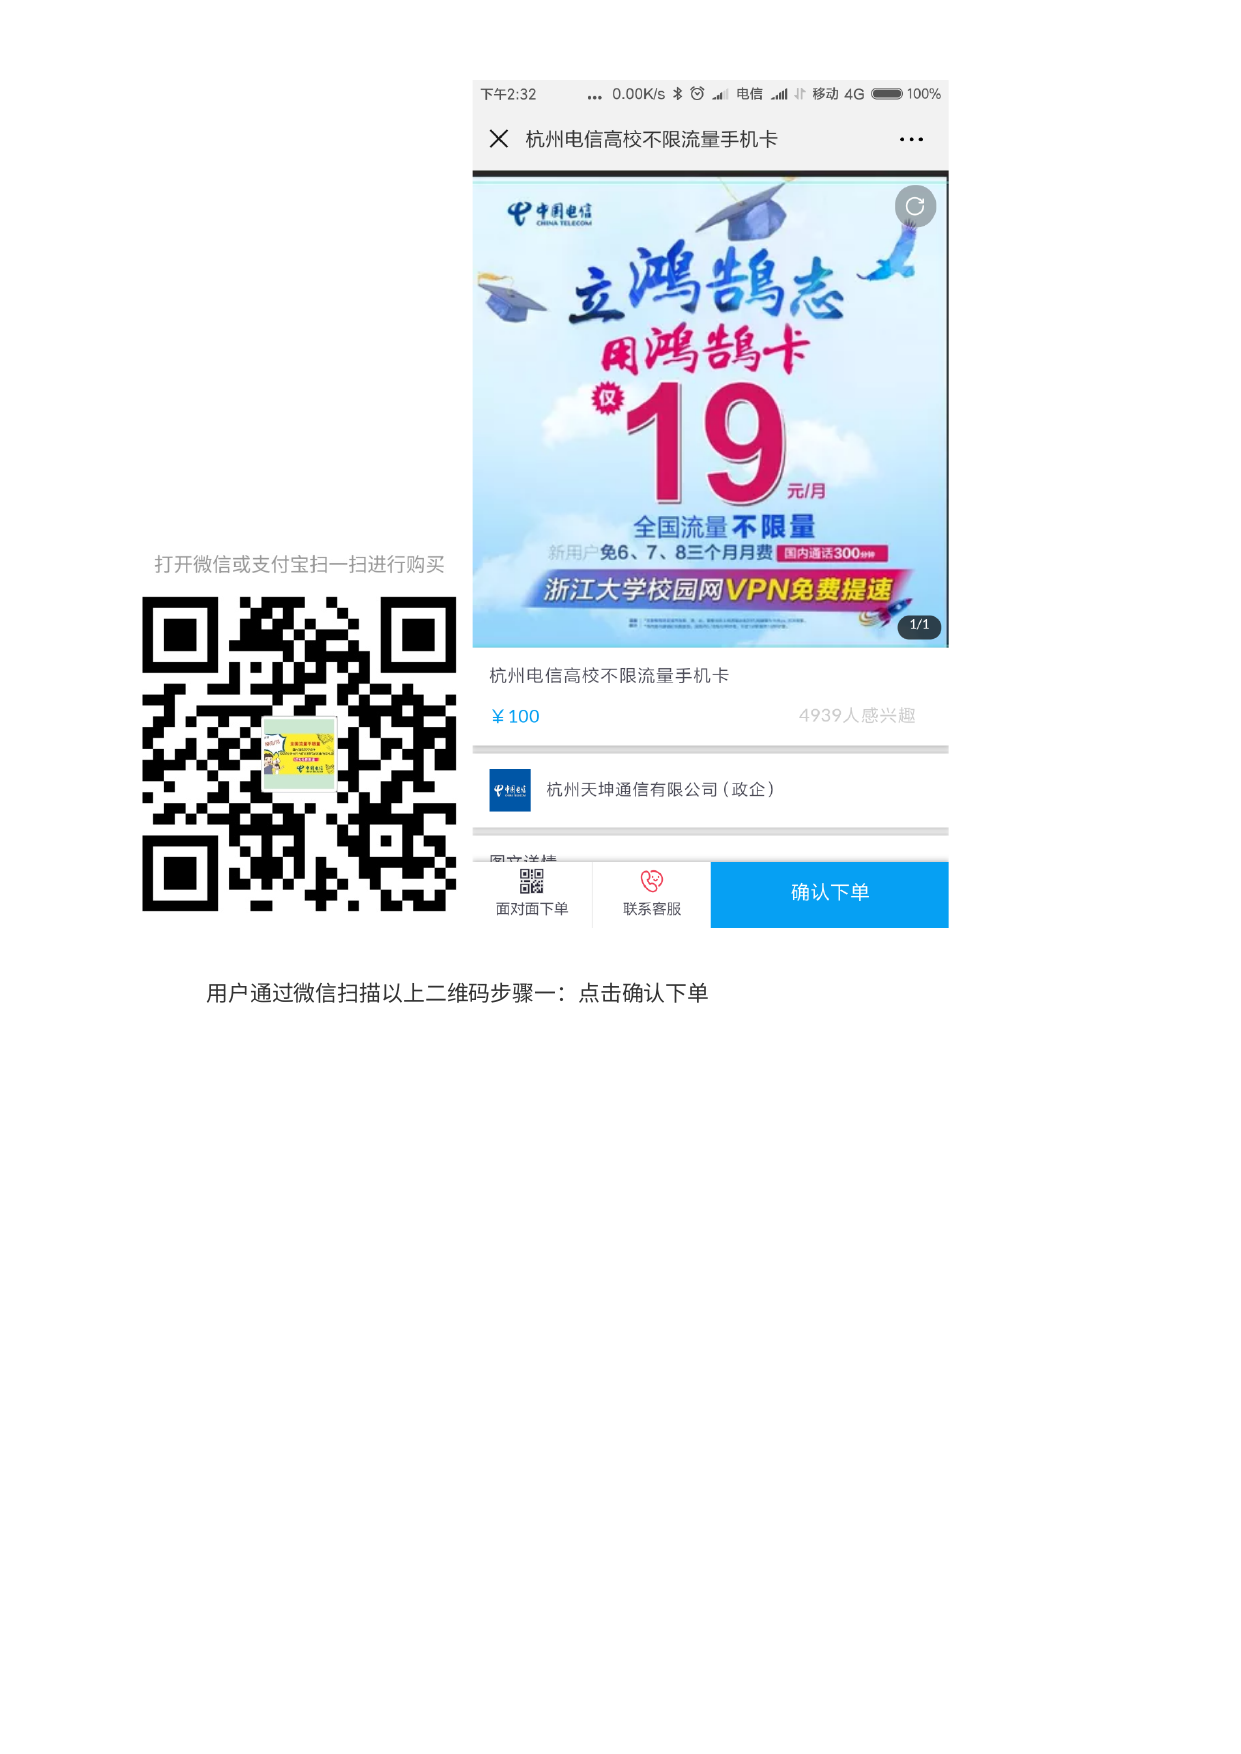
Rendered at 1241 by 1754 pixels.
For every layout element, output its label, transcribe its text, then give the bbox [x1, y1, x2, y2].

picture [797, 884, 808, 899]
text 用户通过微信扫描以上二维码步骤一：点击确认下单 [75, 975, 1134, 1008]
picture [125, 80, 949, 928]
